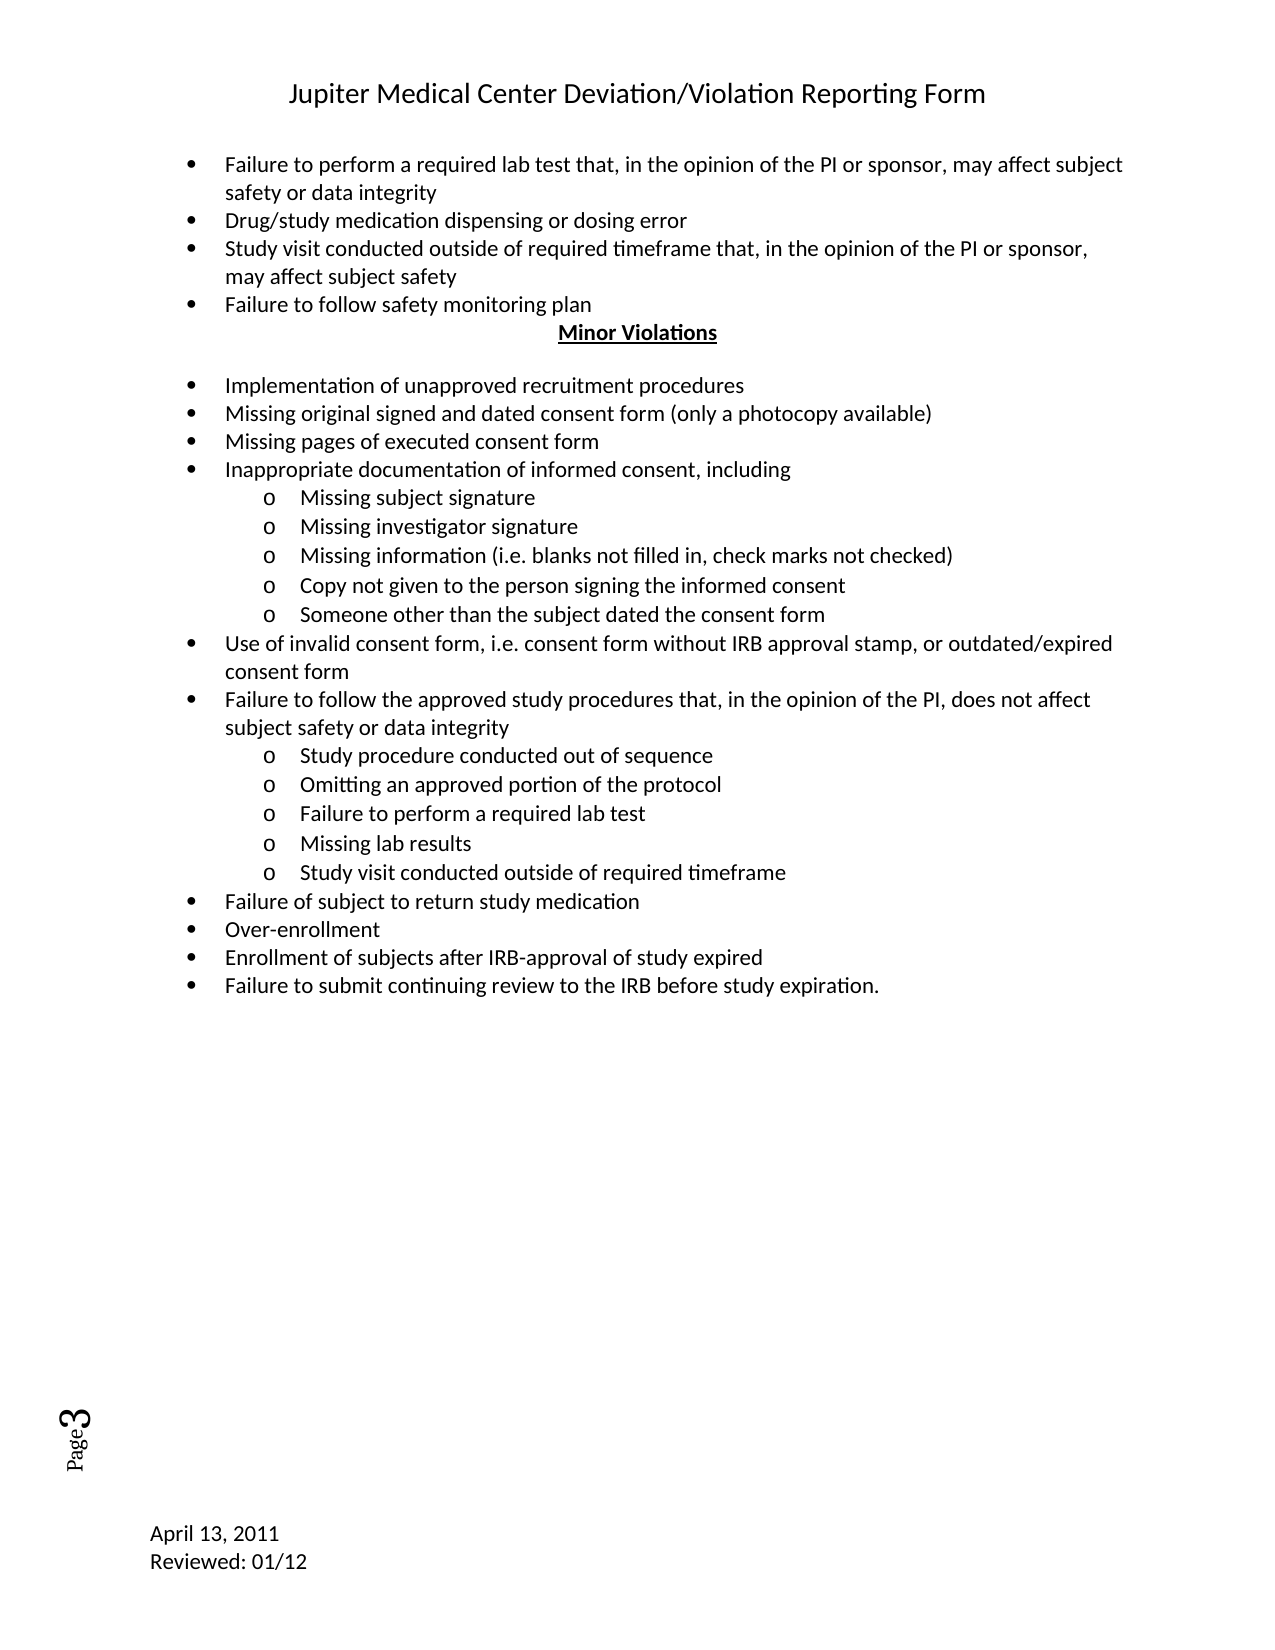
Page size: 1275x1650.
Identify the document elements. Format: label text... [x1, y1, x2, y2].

list Failure to perform a required lab test [262, 799, 1125, 829]
list Missing original signed and dated consent form (only a photocopy available) [187, 399, 1125, 427]
list Omitting an approved portion of the protocol [262, 770, 1125, 799]
list Failure to follow safety monitoring plan [187, 290, 1125, 318]
list Use of invalid consent form, i.e. consent form without IRB approval stamp, or outdated/expired consent form [187, 629, 1125, 685]
list Study visit conducted outside of required timeframe [262, 858, 1125, 887]
list Missing subject signature [262, 483, 1125, 512]
list Missing investigator signature [262, 512, 1125, 542]
list Inappropriate documentation of informed consent, including [187, 455, 1125, 483]
text Minor Violations [150, 318, 1125, 346]
list Drug/study medication dispensing or dosing error [187, 206, 1125, 234]
list Study visit conducted outside of required timeframe that, in the opinion of the PI or sponsor, may affect subject safety [187, 234, 1125, 290]
list Missing pages of executed consent form [187, 427, 1125, 455]
list Study procedure conducted out of sequence [262, 741, 1125, 770]
list Missing information (i.e. blanks not filled in, check marks not checked) [262, 542, 1125, 571]
list Implementation of unapproved recruitment procedures [187, 371, 1125, 399]
list Someone other than the subject dated the consent form [262, 600, 1125, 629]
list Failure to follow the approved study procedures that, in the opinion of the PI, does not affect subject safety or data integrity [187, 685, 1125, 741]
list Enrollment of subjects after IRB-approval of study expired [187, 943, 1125, 971]
list Failure of subject to return study medication [187, 887, 1125, 915]
list Failure to perform a required lab test that, in the opinion of the PI or sponsor, may affect subject safety or data integrity [187, 150, 1125, 206]
list Missing lab results [262, 829, 1125, 858]
list Copy not given to the person signing the informed consent [262, 571, 1125, 600]
list Failure to submit continuing review to the IRB before study expiration. [187, 971, 1125, 999]
list Over-enrollment [187, 915, 1125, 943]
